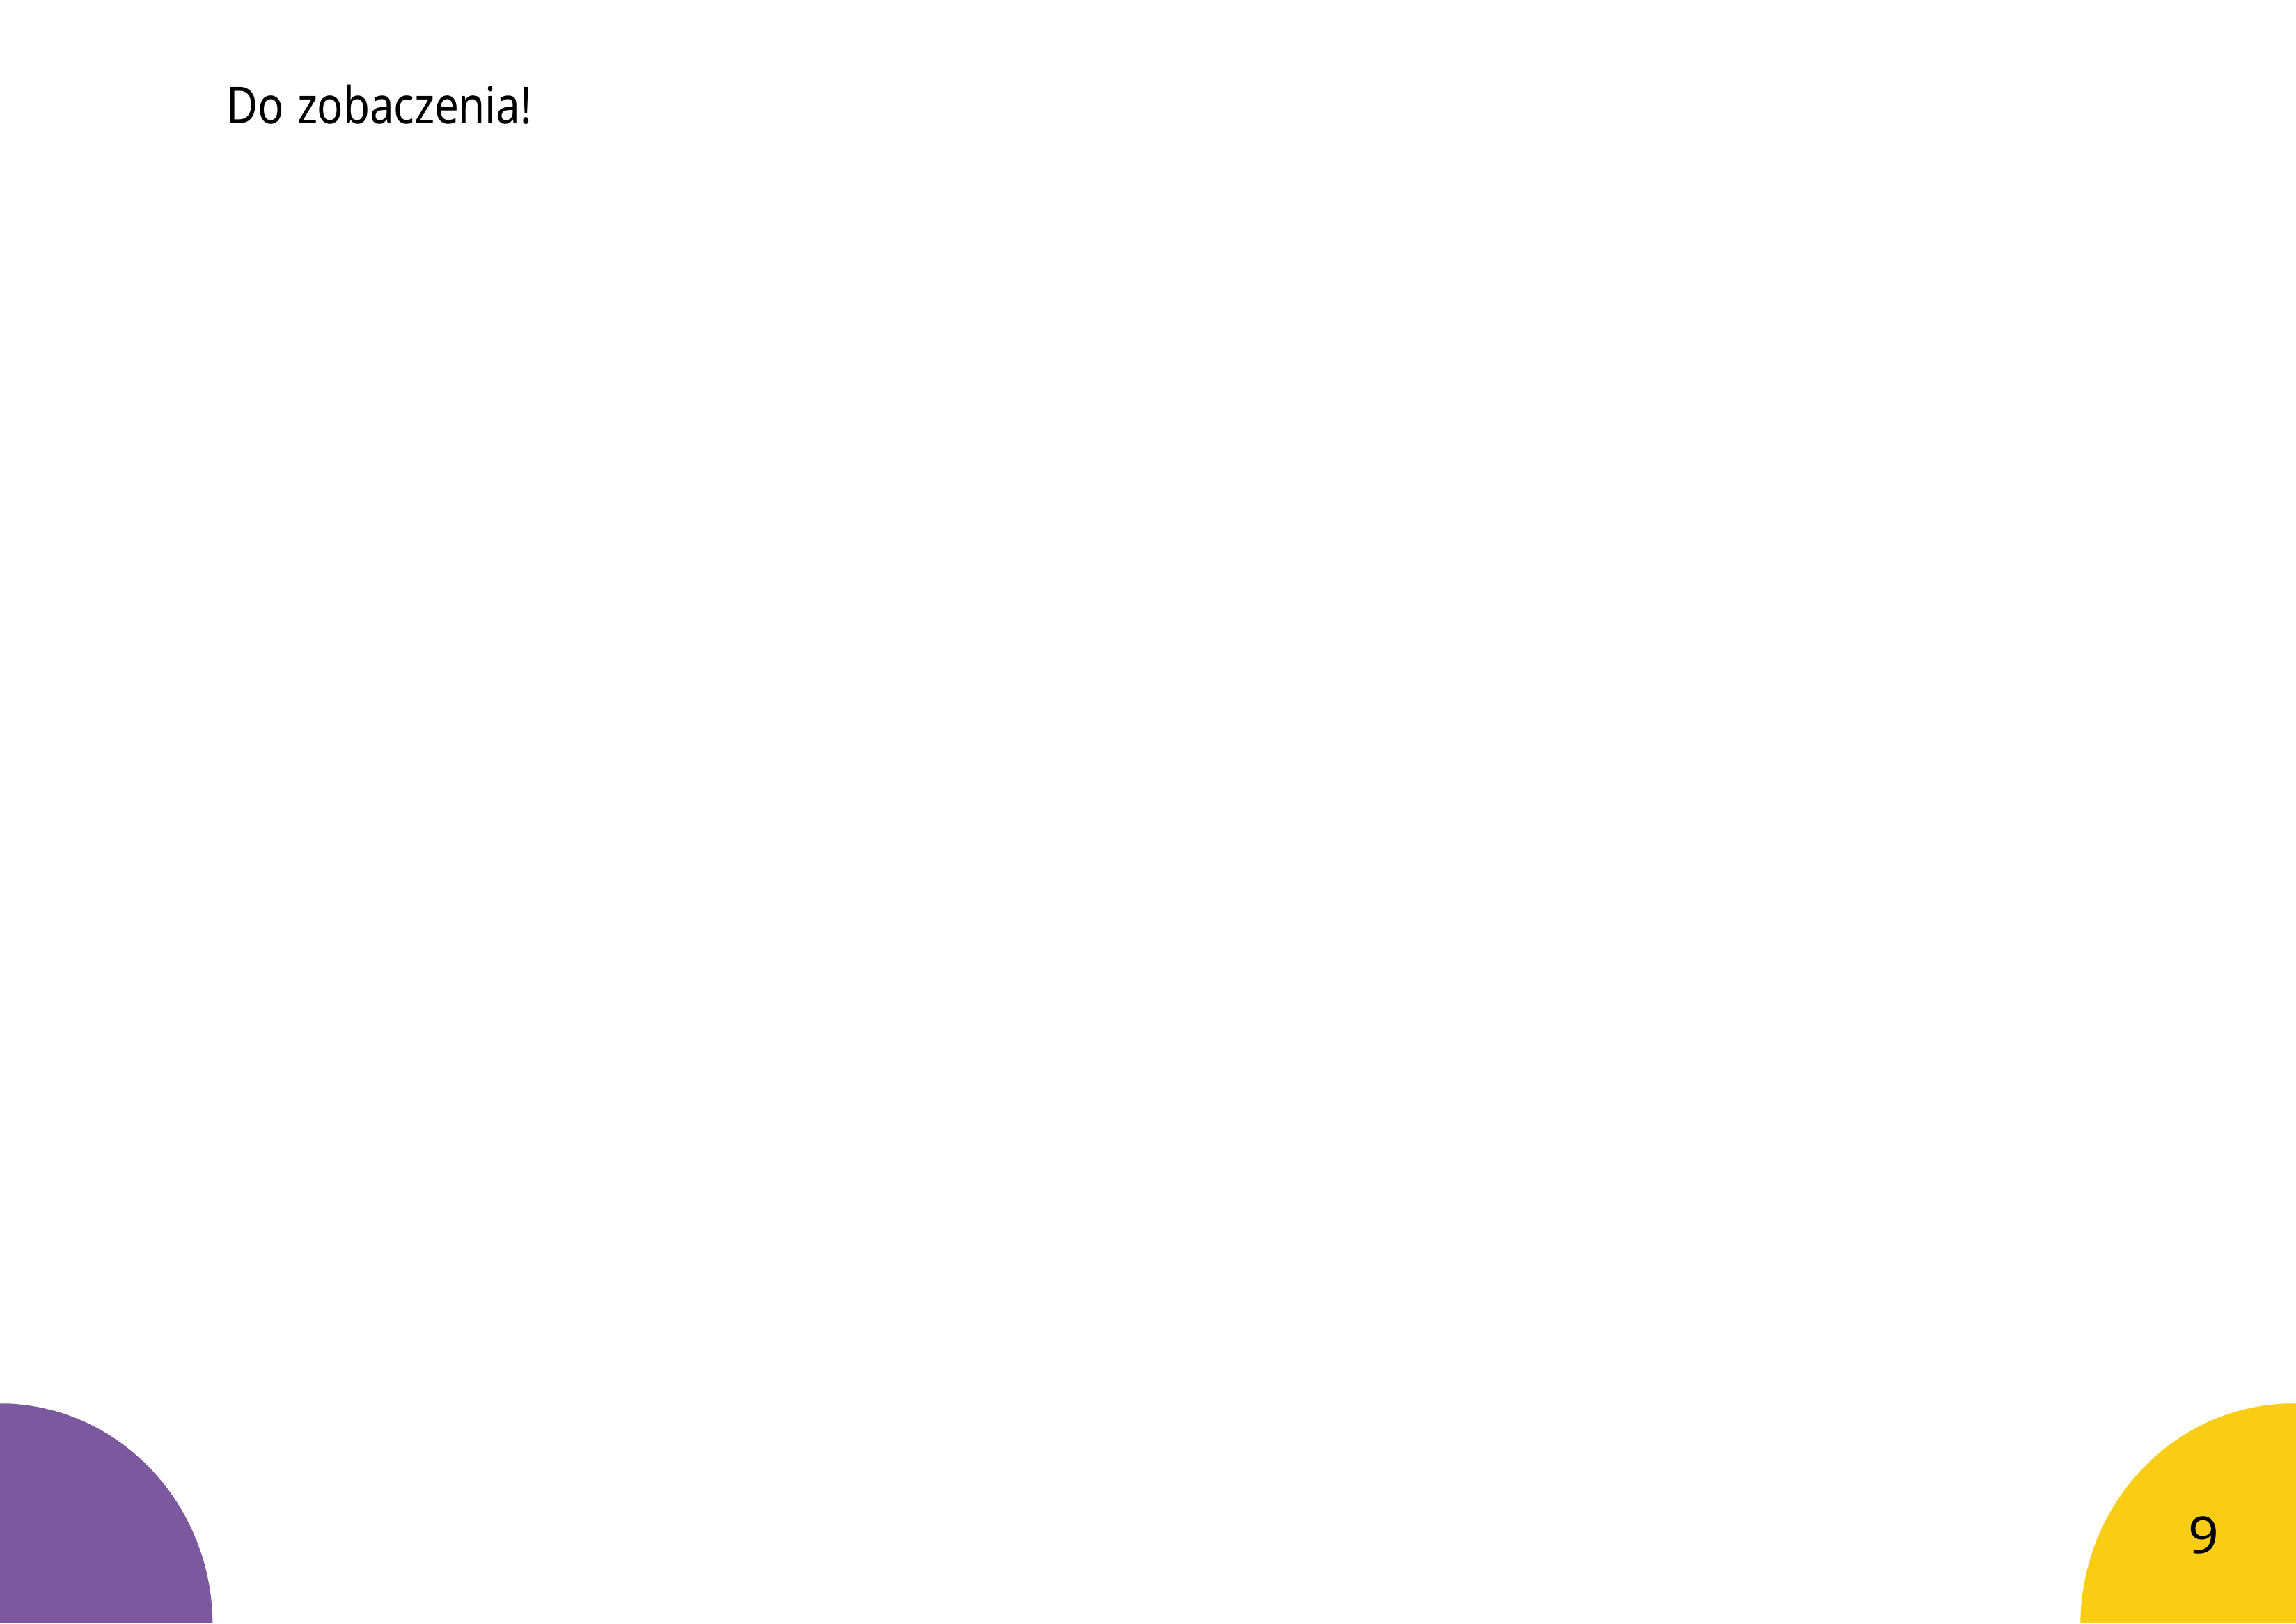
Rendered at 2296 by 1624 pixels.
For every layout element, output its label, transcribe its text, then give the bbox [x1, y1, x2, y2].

text Do zobaczenia! [226, 69, 2224, 139]
